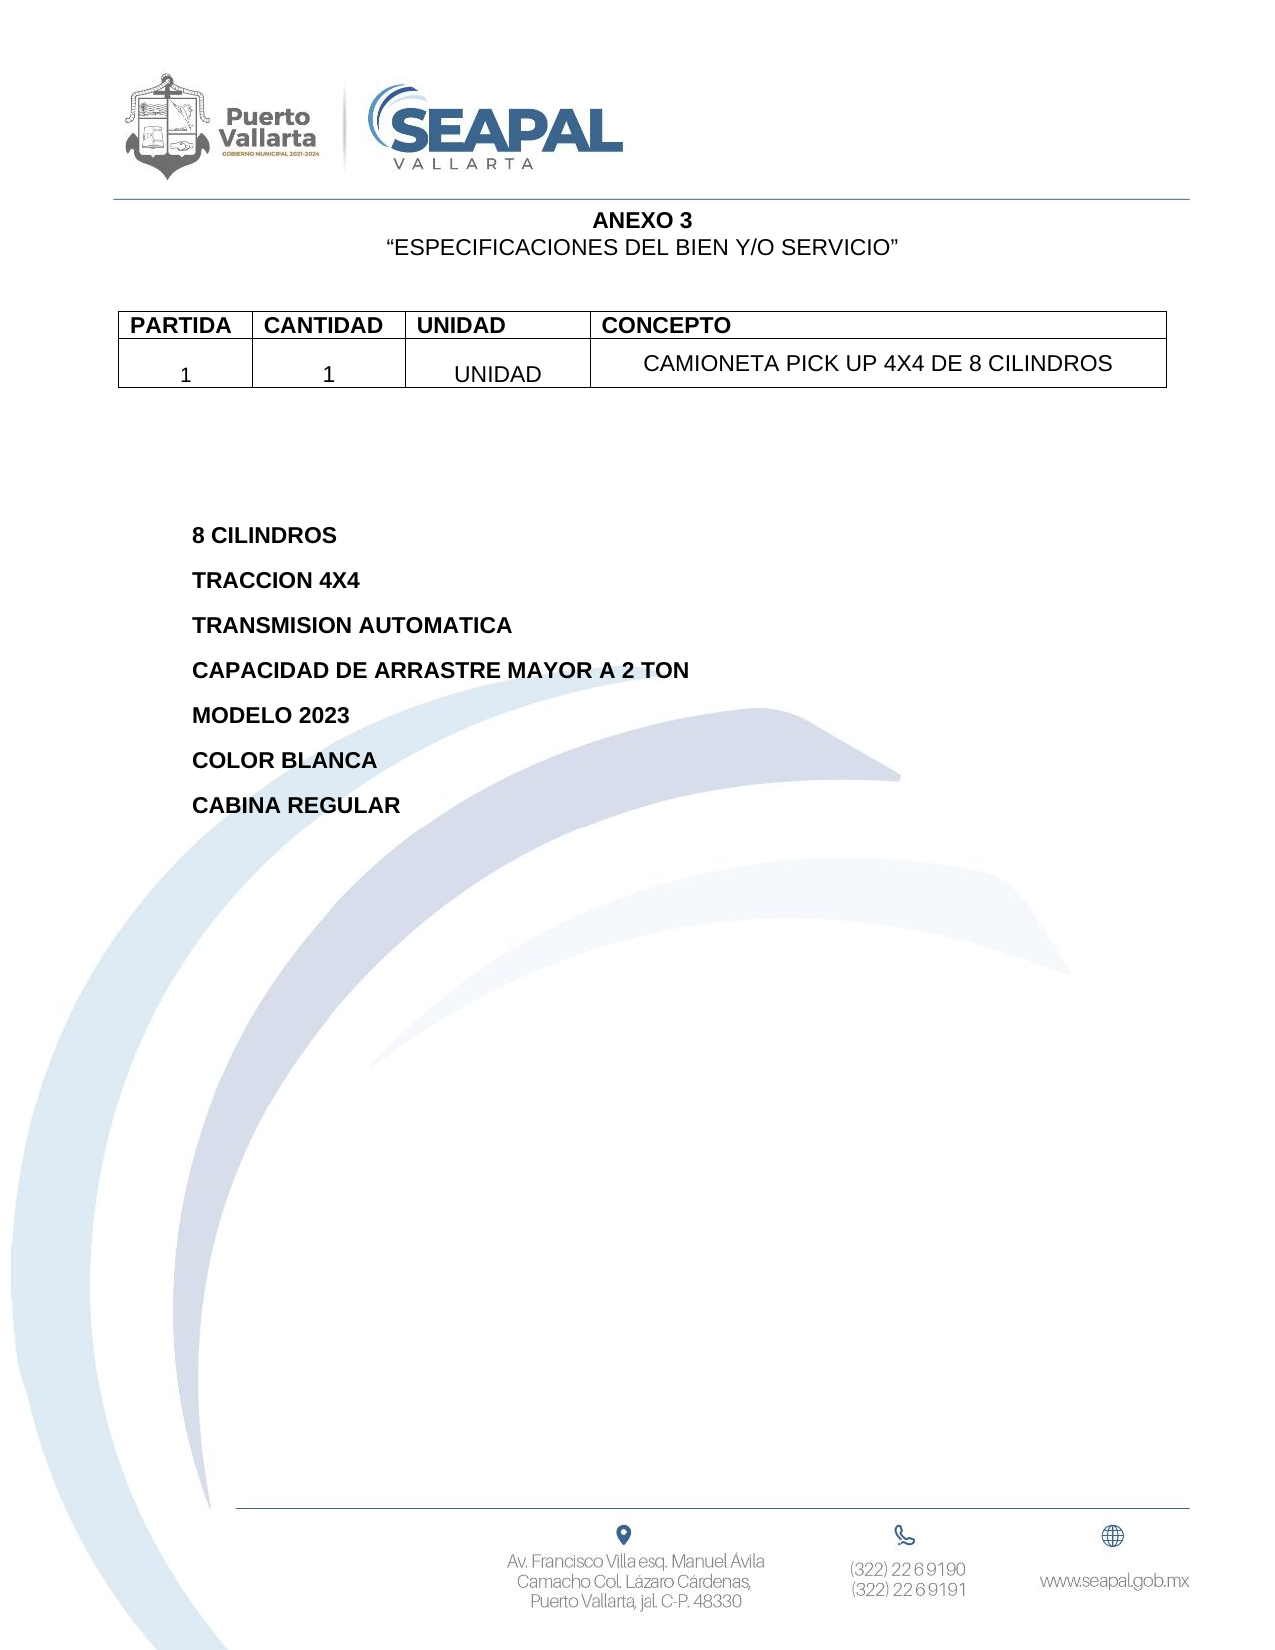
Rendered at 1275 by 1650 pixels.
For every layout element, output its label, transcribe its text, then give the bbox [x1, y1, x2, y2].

text 8 CILINDROS [118, 522, 1166, 548]
text CAPACIDAD DE ARRASTRE MAYOR A 2 TON [118, 657, 1166, 683]
table_header CANTIDAD [253, 312, 405, 338]
text CABINA REGULAR [118, 792, 1166, 819]
text “ESPECIFICACIONES DEL BIEN Y/O SERVICIO” [118, 234, 1166, 260]
text TRANSMISION AUTOMATICA [118, 612, 1166, 638]
picture [9, 0, 1275, 1650]
table_header CONCEPTO [591, 312, 1166, 338]
table_cell UNIDAD [406, 339, 590, 387]
table_cell 1 [119, 339, 252, 387]
table_header PARTIDA [119, 312, 252, 338]
table_header UNIDAD [406, 312, 590, 338]
text ANEXO 3 [118, 207, 1166, 234]
text TRACCION 4X4 [118, 567, 1166, 593]
table_cell 1 [253, 339, 405, 387]
text COLOR BLANCA [118, 747, 1166, 773]
table_cell CAMIONETA PICK UP 4X4 DE 8 CILINDROS [591, 339, 1166, 387]
text MODELO 2023 [118, 702, 1166, 728]
